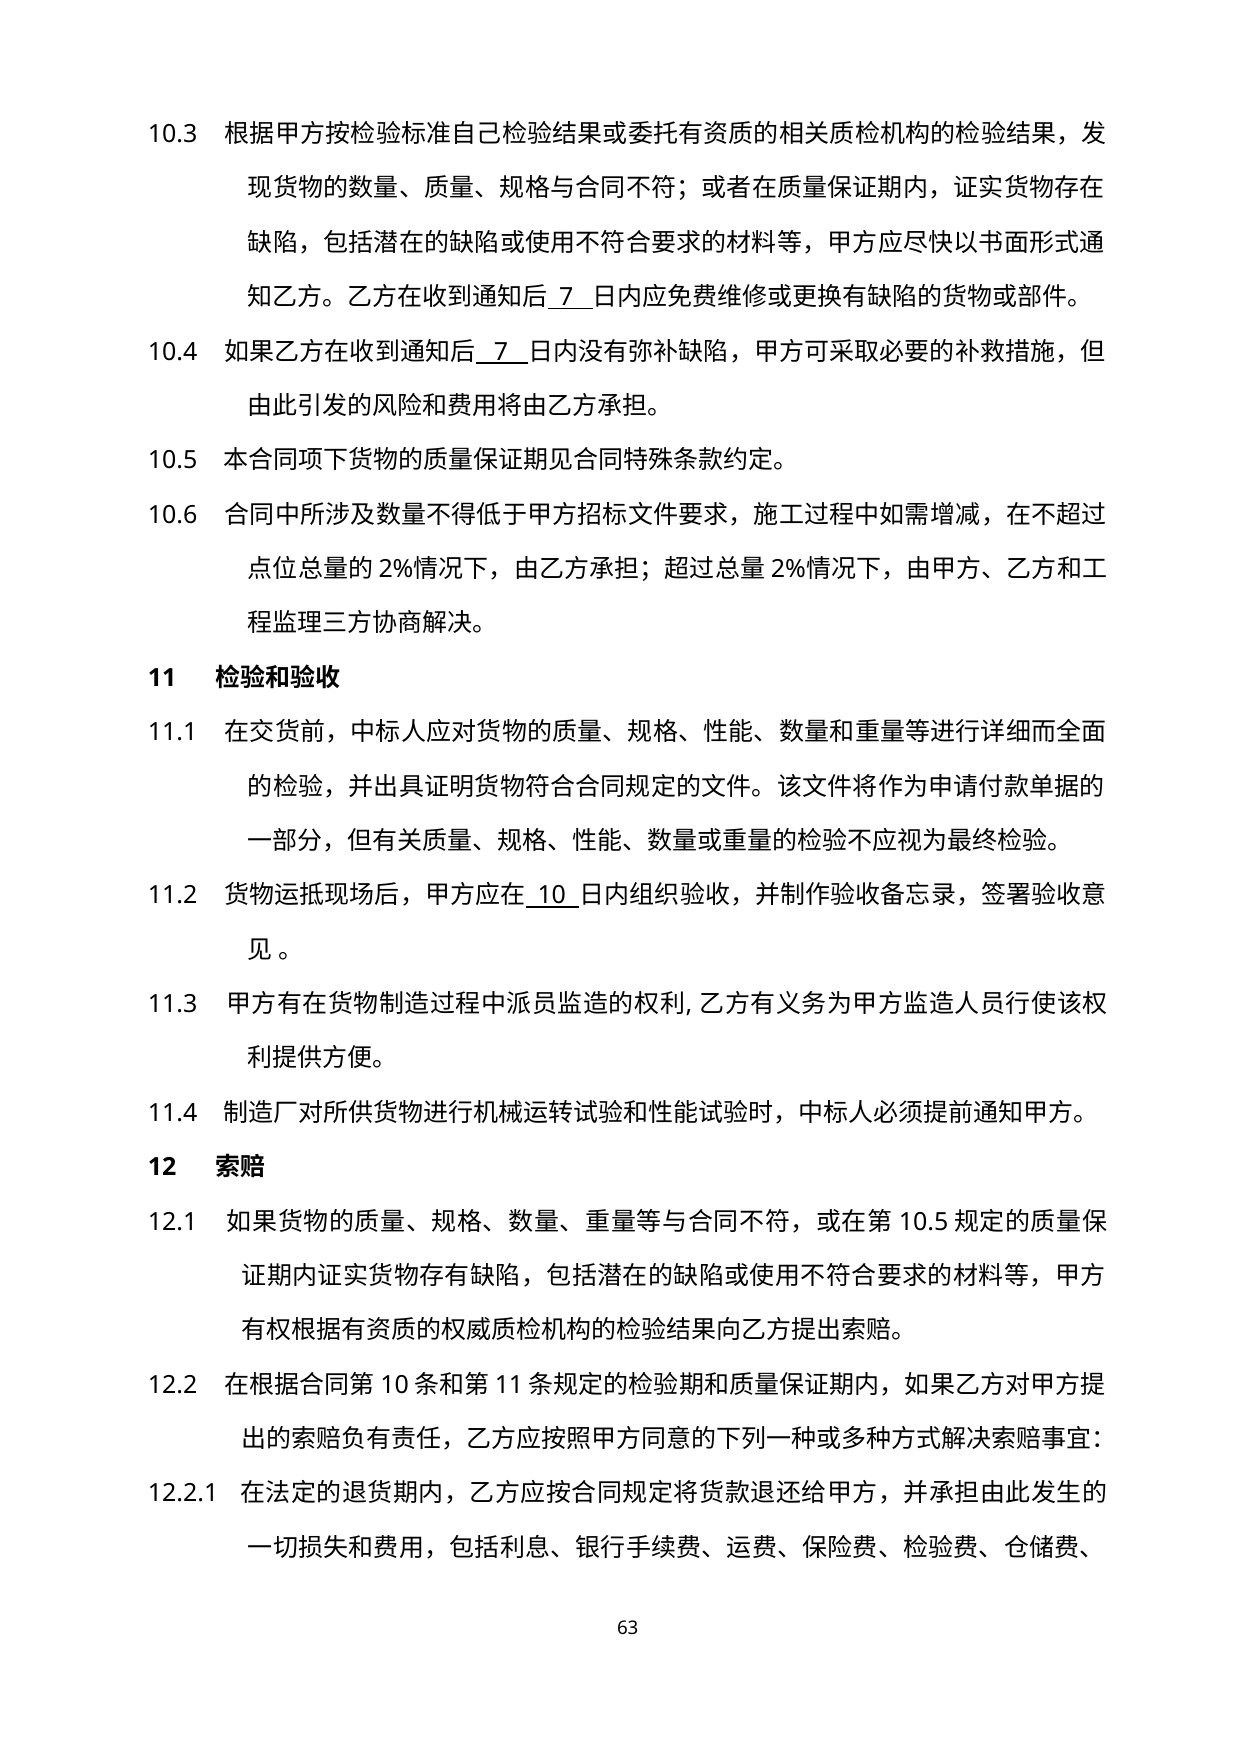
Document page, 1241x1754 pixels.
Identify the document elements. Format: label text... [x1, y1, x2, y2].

text 11.3 甲方有在货物制造过程中派员监造的权利, 乙方有义务为甲方监造人员行使该权利提供方便。 [148, 983, 1107, 1074]
text 10.6 合同中所涉及数量不得低于甲方招标文件要求，施工过程中如需增减，在不超过点位总量的2%情况下，由乙方承担；超过总量2%情况下，由甲方、乙方和工程监理三方协商解决。 [148, 494, 1107, 639]
text 12.1 如果货物的质量、规格、数量、重量等与合同不符，或在第10.5规定的质量保证期内证实货物存有缺陷，包括潜在的缺陷或使用不符合要求的材料等，甲方有权根据有资质的权威质检机构的检验结果向乙方提出索赔。 [148, 1201, 1107, 1346]
text 11 检验和验收 [148, 657, 1107, 693]
text 11.4 制造厂对所供货物进行机械运转试验和性能试验时，中标人必须提前通知甲方。 [148, 1092, 1107, 1128]
text 10.4 如果乙方在收到通知后 7 日内没有弥补缺陷，甲方可采取必要的补救措施，但由此引发的风险和费用将由乙方承担。 [148, 331, 1107, 422]
text 12 索赔 [148, 1147, 1107, 1183]
text 11.1 在交货前，中标人应对货物的质量、规格、性能、数量和重量等进行详细而全面的检验，并出具证明货物符合合同规定的文件。该文件将作为申请付款单据的一部分，但有关质量、规格、性能、数量或重量的检验不应视为最终检验。 [148, 712, 1107, 857]
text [148, 1473, 1107, 1563]
text 12.2 在根据合同第10条和第11条规定的检验期和质量保证期内，如果乙方对甲方提出的索赔负有责任，乙方应按照甲方同意的下列一种或多种方式解决索赔事宜： [148, 1364, 1107, 1455]
text 11.2 货物运抵现场后，甲方应在 10 日内组织验收，并制作验收备忘录，签署验收意见 。 [148, 875, 1107, 965]
text 10.3 根据甲方按检验标准自己检验结果或委托有资质的相关质检机构的检验结果，发现货物的数量、质量、规格与合同不符；或者在质量保证期内，证实货物存在缺陷，包括潜在的缺陷或使用不符合要求的材料等，甲方应尽快以书面形式通知乙方。乙方在收到通知后 7 日内应免费维修或更换有缺陷的货物或部件。 [148, 113, 1107, 313]
text 10.5 本合同项下货物的质量保证期见合同特殊条款约定。 [148, 440, 1107, 476]
